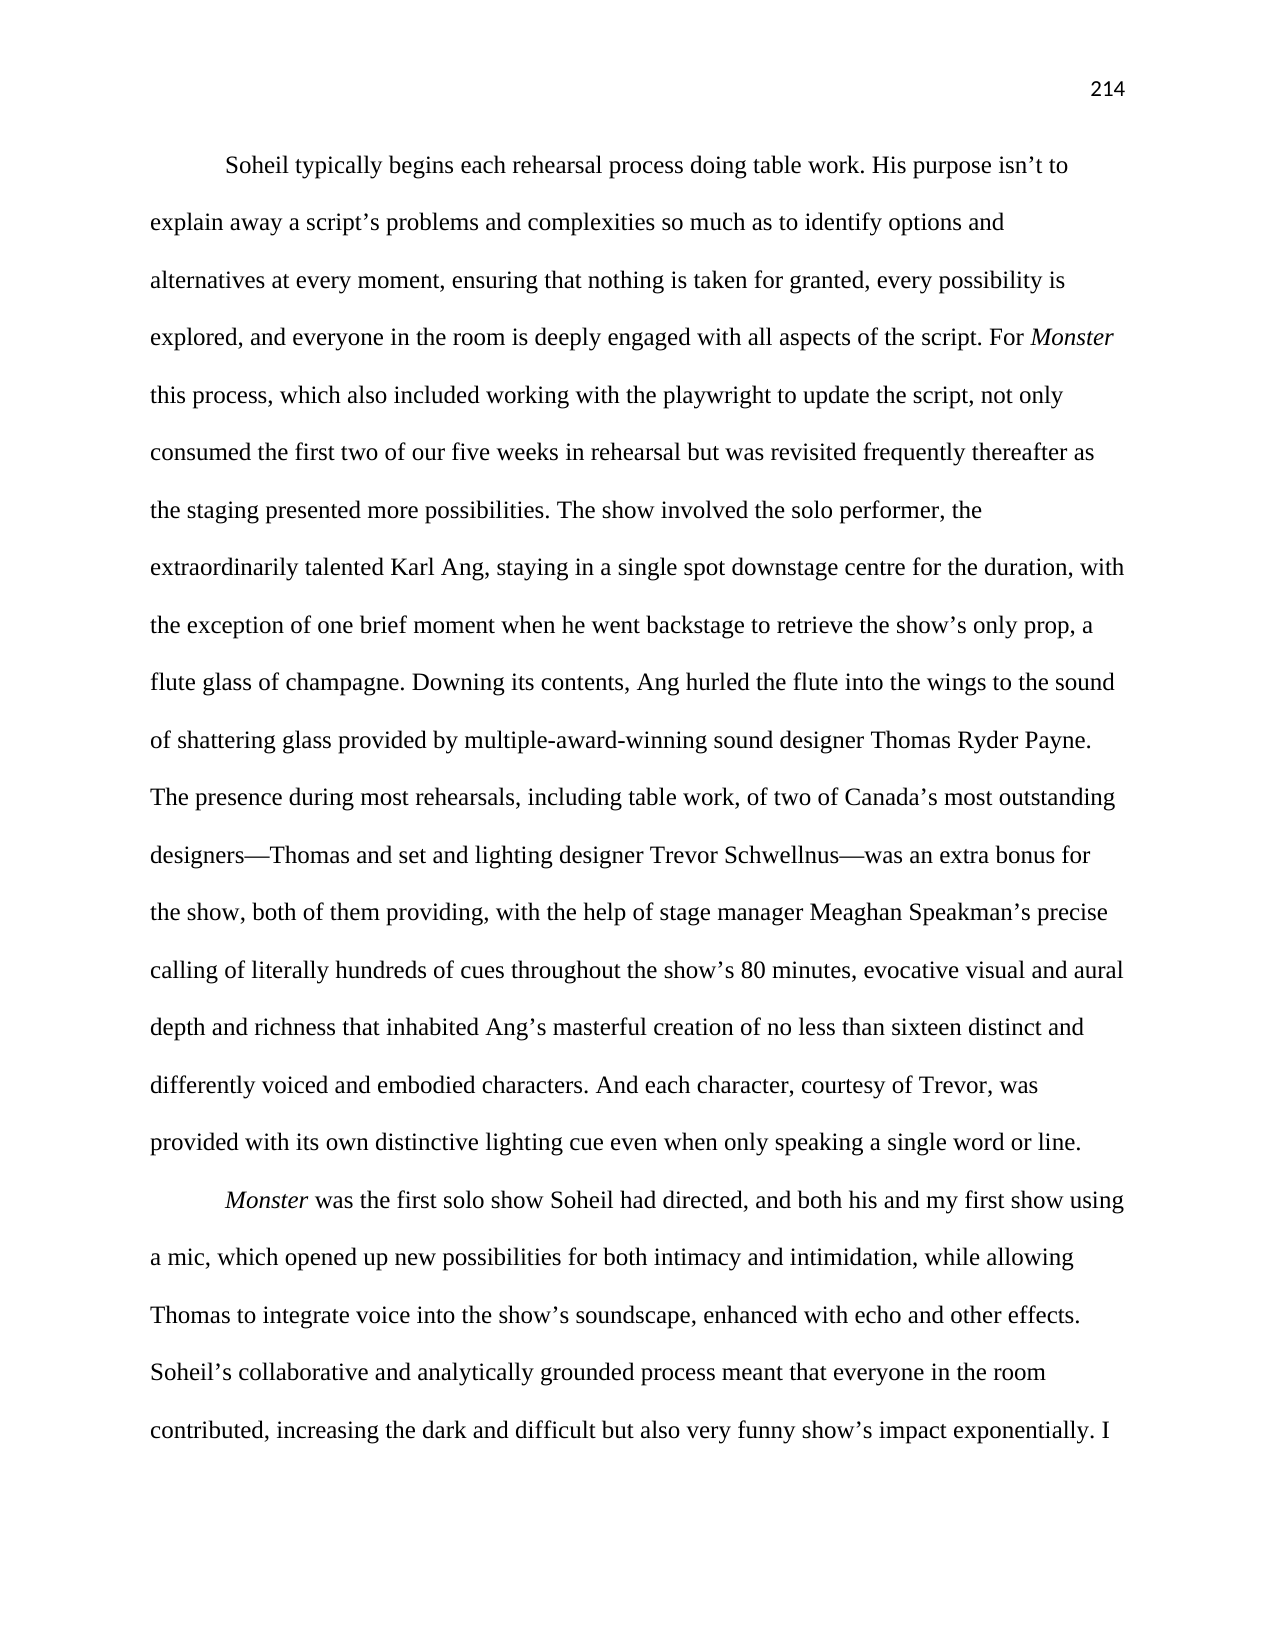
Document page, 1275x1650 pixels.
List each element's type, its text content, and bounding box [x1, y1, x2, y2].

text Soheil typically begins each rehearsal process doing table work. His purpose isn’t to explain away a script’s problems and complexities so much as to identify options and alternatives at every moment, ensuring that nothing is taken for granted, every possibility is explored, and everyone in the room is deeply engaged with all aspects of the script. For Monster this process, which also included working with the playwright to update the script, not only consumed the first two of our five weeks in rehearsal but was revisited frequently thereafter as the staging presented more possibilities. The show involved the solo performer, the extraordinarily talented Karl Ang, staying in a single spot downstage centre for the duration, with the exception of one brief moment when he went backstage to retrieve the show’s only prop, a flute glass of champagne. Downing its contents, Ang hurled the flute into the wings to the sound of shattering glass provided by multiple-award-winning sound designer Thomas Ryder Payne. The presence during most rehearsals, including table work, of two of Canada’s most outstanding designers—Thomas and set and lighting designer Trevor Schwellnus—was an extra bonus for the show, both of them providing, with the help of stage manager Meaghan Speakman’s precise calling of literally hundreds of cues throughout the show’s 80 minutes, evocative visual and aural depth and richness that inhabited Ang’s masterful creation of no less than sixteen distinct and differently voiced and embodied characters. And each character, courtesy of Trevor, was provided with its own distinctive lighting cue even when only speaking a single word or line. [150, 150, 1125, 1156]
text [150, 1185, 1125, 1444]
